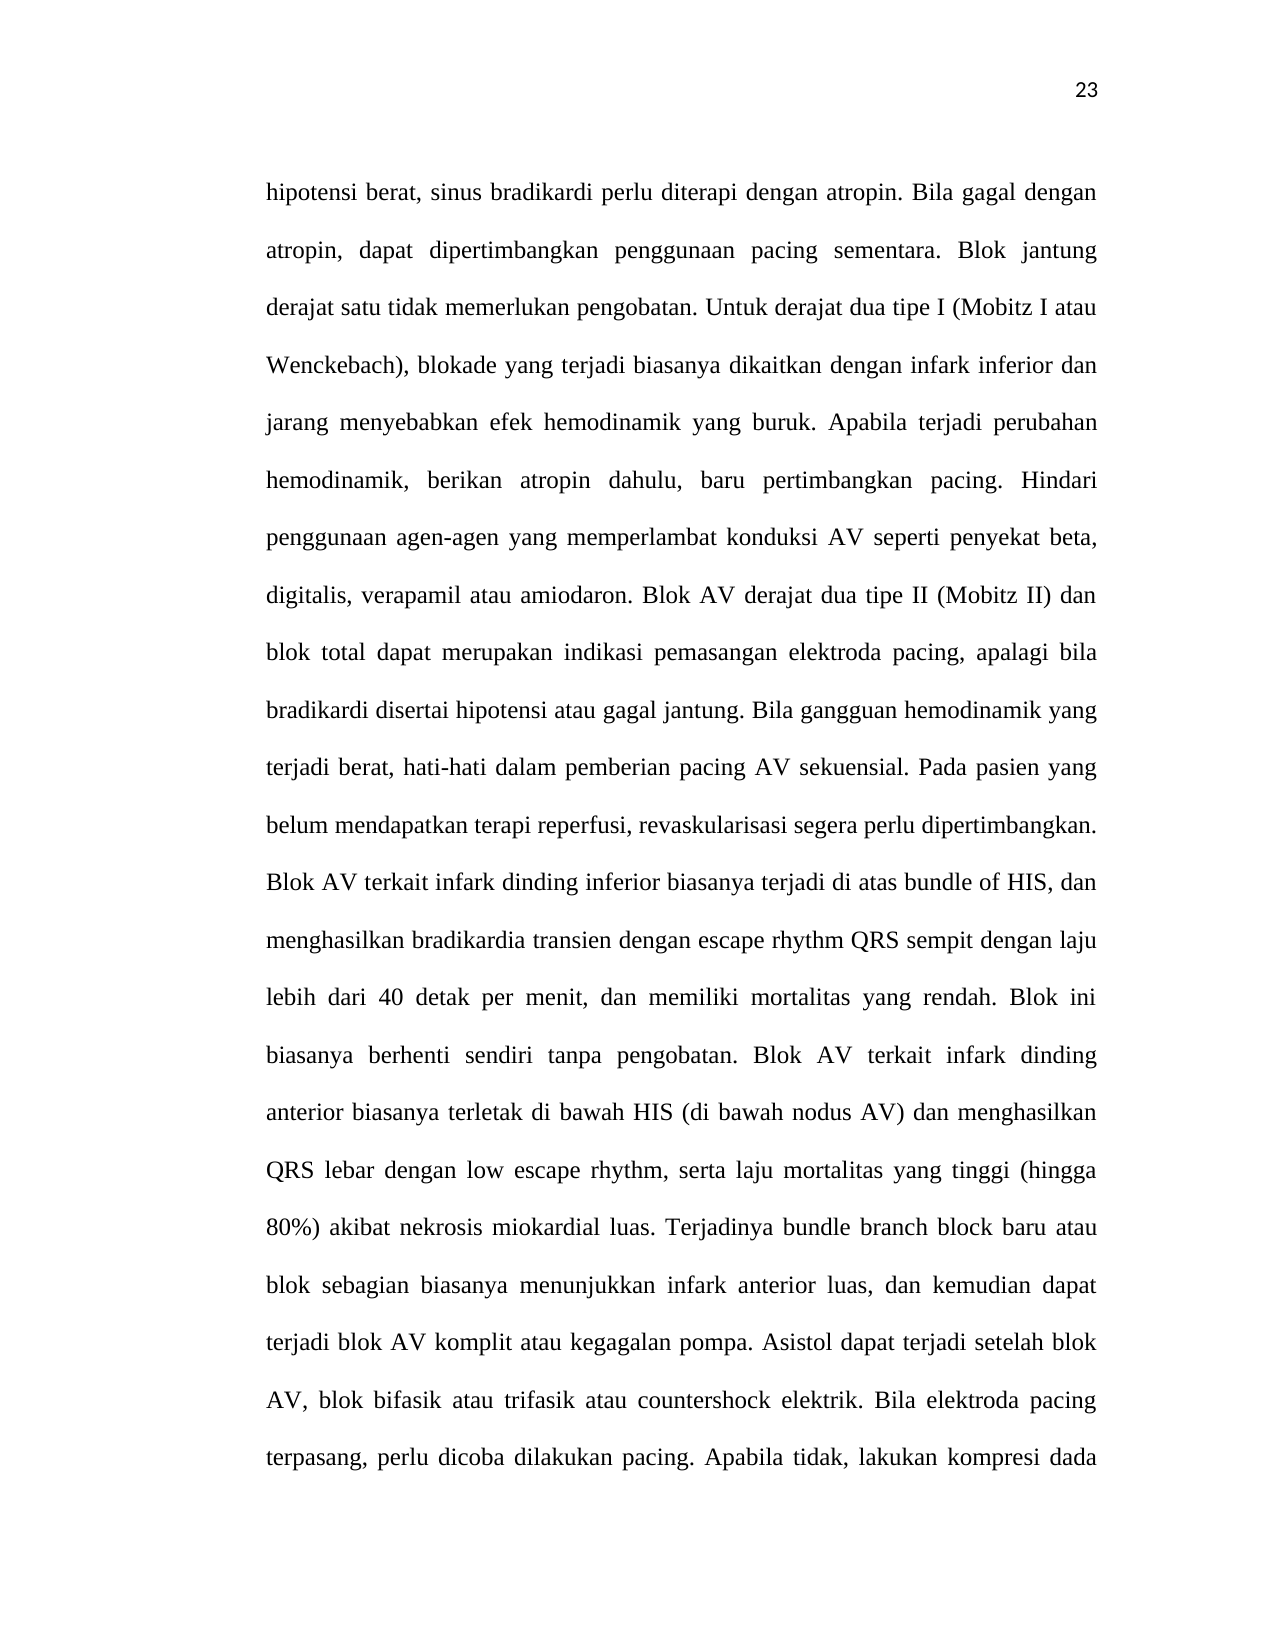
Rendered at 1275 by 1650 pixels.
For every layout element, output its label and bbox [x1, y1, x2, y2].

list [266, 177, 1098, 1471]
